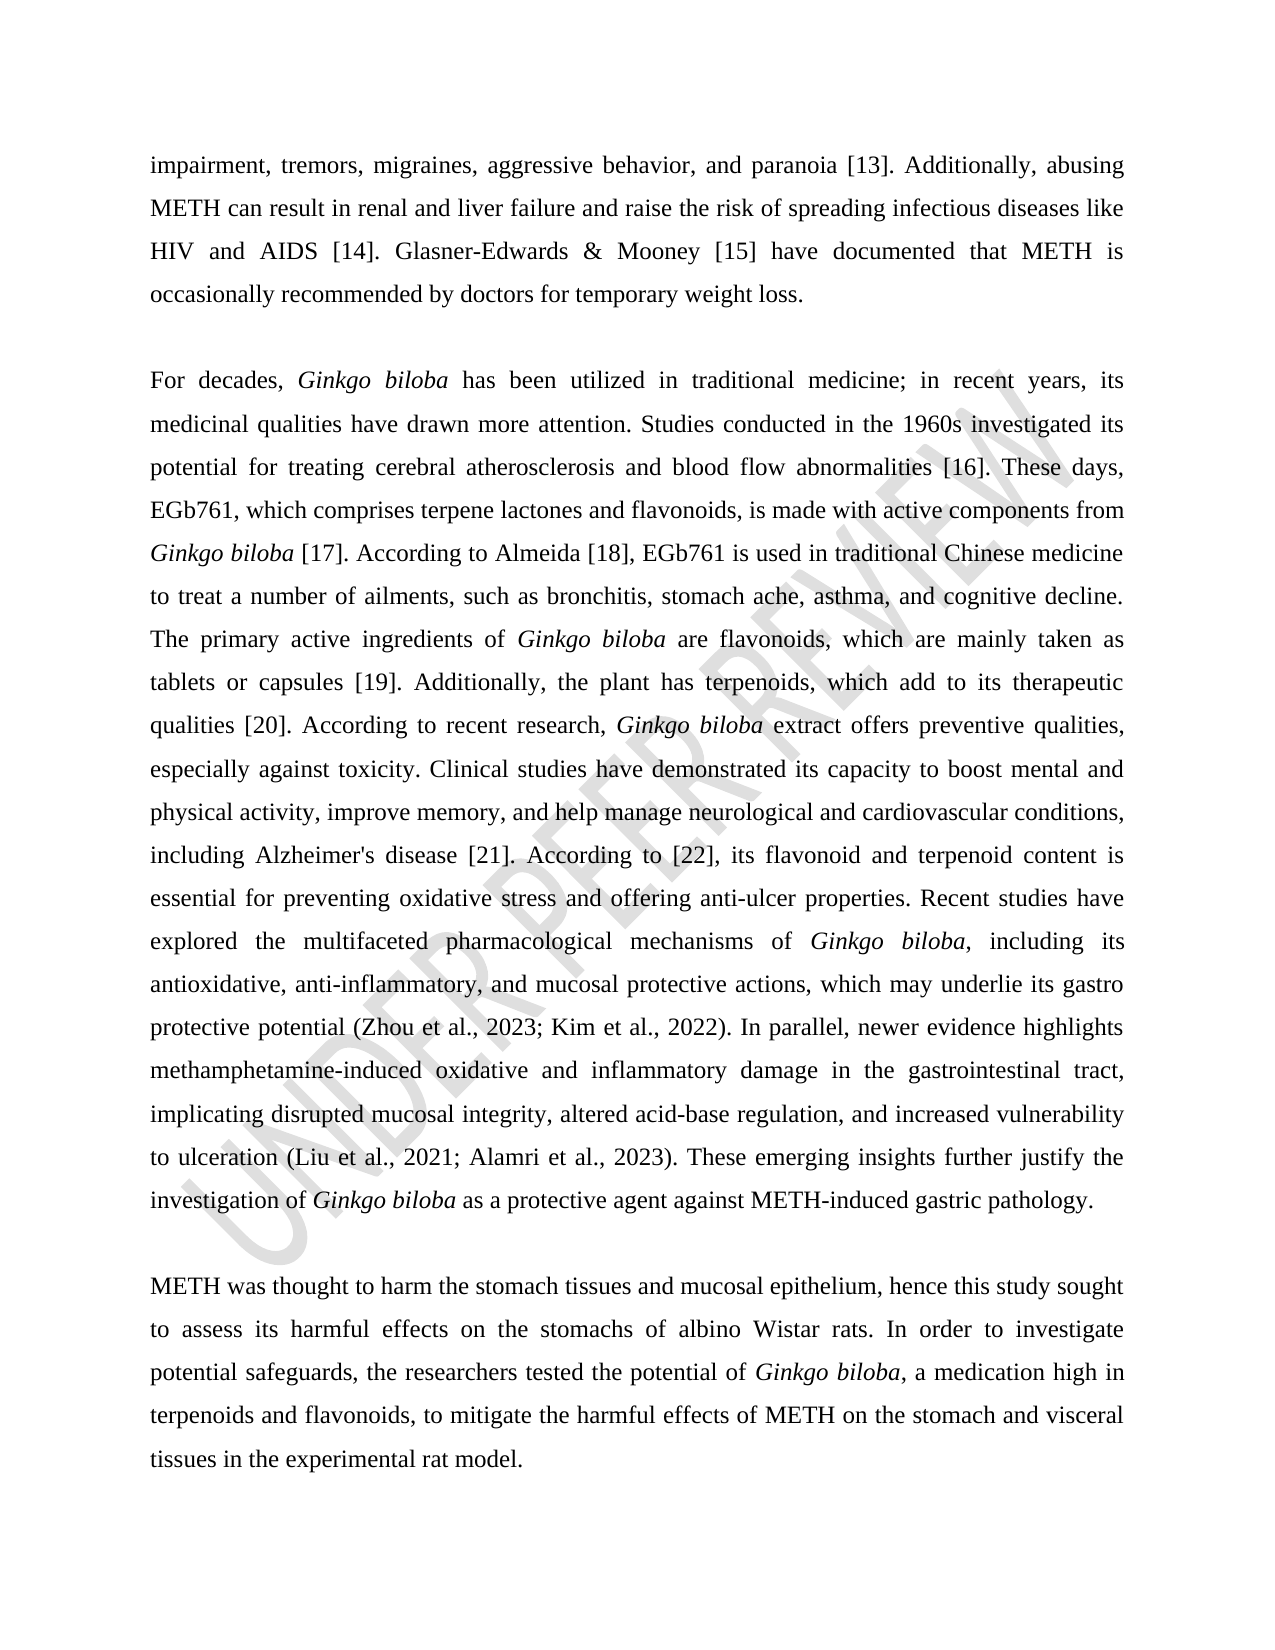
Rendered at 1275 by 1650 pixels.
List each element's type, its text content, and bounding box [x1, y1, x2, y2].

text METH was thought to harm the stomach tissues and mucosal epithelium, hence this study sought to assess its harmful effects on the stomachs of albino Wistar rats. In order to investigate potential safeguards, the researchers tested the potential of Ginkgo biloba, a medication high in terpenoids and flavonoids, to mitigate the harmful effects of METH on the stomach and visceral tissues in the experimental rat model. [150, 1271, 1125, 1472]
text For decades, Ginkgo biloba has been utilized in traditional medicine; in recent years, its medicinal qualities have drawn more attention. Studies conducted in the 1960s investigated its potential for treating cerebral atherosclerosis and blood flow abnormalities [16]. These days, EGb761, which comprises terpene lactones and flavonoids, is made with active components from Ginkgo biloba [17]. According to Almeida [18], EGb761 is used in traditional Chinese medicine to treat a number of ailments, such as bronchitis, stomach ache, asthma, and cognitive decline. The primary active ingredients of Ginkgo biloba are flavonoids, which are mainly taken as tablets or capsules [19]. Additionally, the plant has terpenoids, which add to its therapeutic qualities [20]. According to recent research, Ginkgo biloba extract offers preventive qualities, especially against toxicity. Clinical studies have demonstrated its capacity to boost mental and physical activity, improve memory, and help manage neurological and cardiovascular conditions, including Alzheimer's disease [21]. According to [22], its flavonoid and terpenoid content is essential for preventing oxidative stress and offering anti-ulcer properties. Recent studies have explored the multifaceted pharmacological mechanisms of Ginkgo biloba, including its antioxidative, anti-inflammatory, and mucosal protective actions, which may underlie its gastro protective potential (Zhou et al., 2023; Kim et al., 2022). In parallel, newer evidence highlights methamphetamine-induced oxidative and inflammatory damage in the gastrointestinal tract, implicating disrupted mucosal integrity, altered acid-base regulation, and increased vulnerability to ulceration (Liu et al., 2021; Alamri et al., 2023). These emerging insights further justify the investigation of Ginkgo biloba as a protective agent against METH-induced gastric pathology. [150, 366, 1125, 1214]
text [150, 150, 1125, 308]
